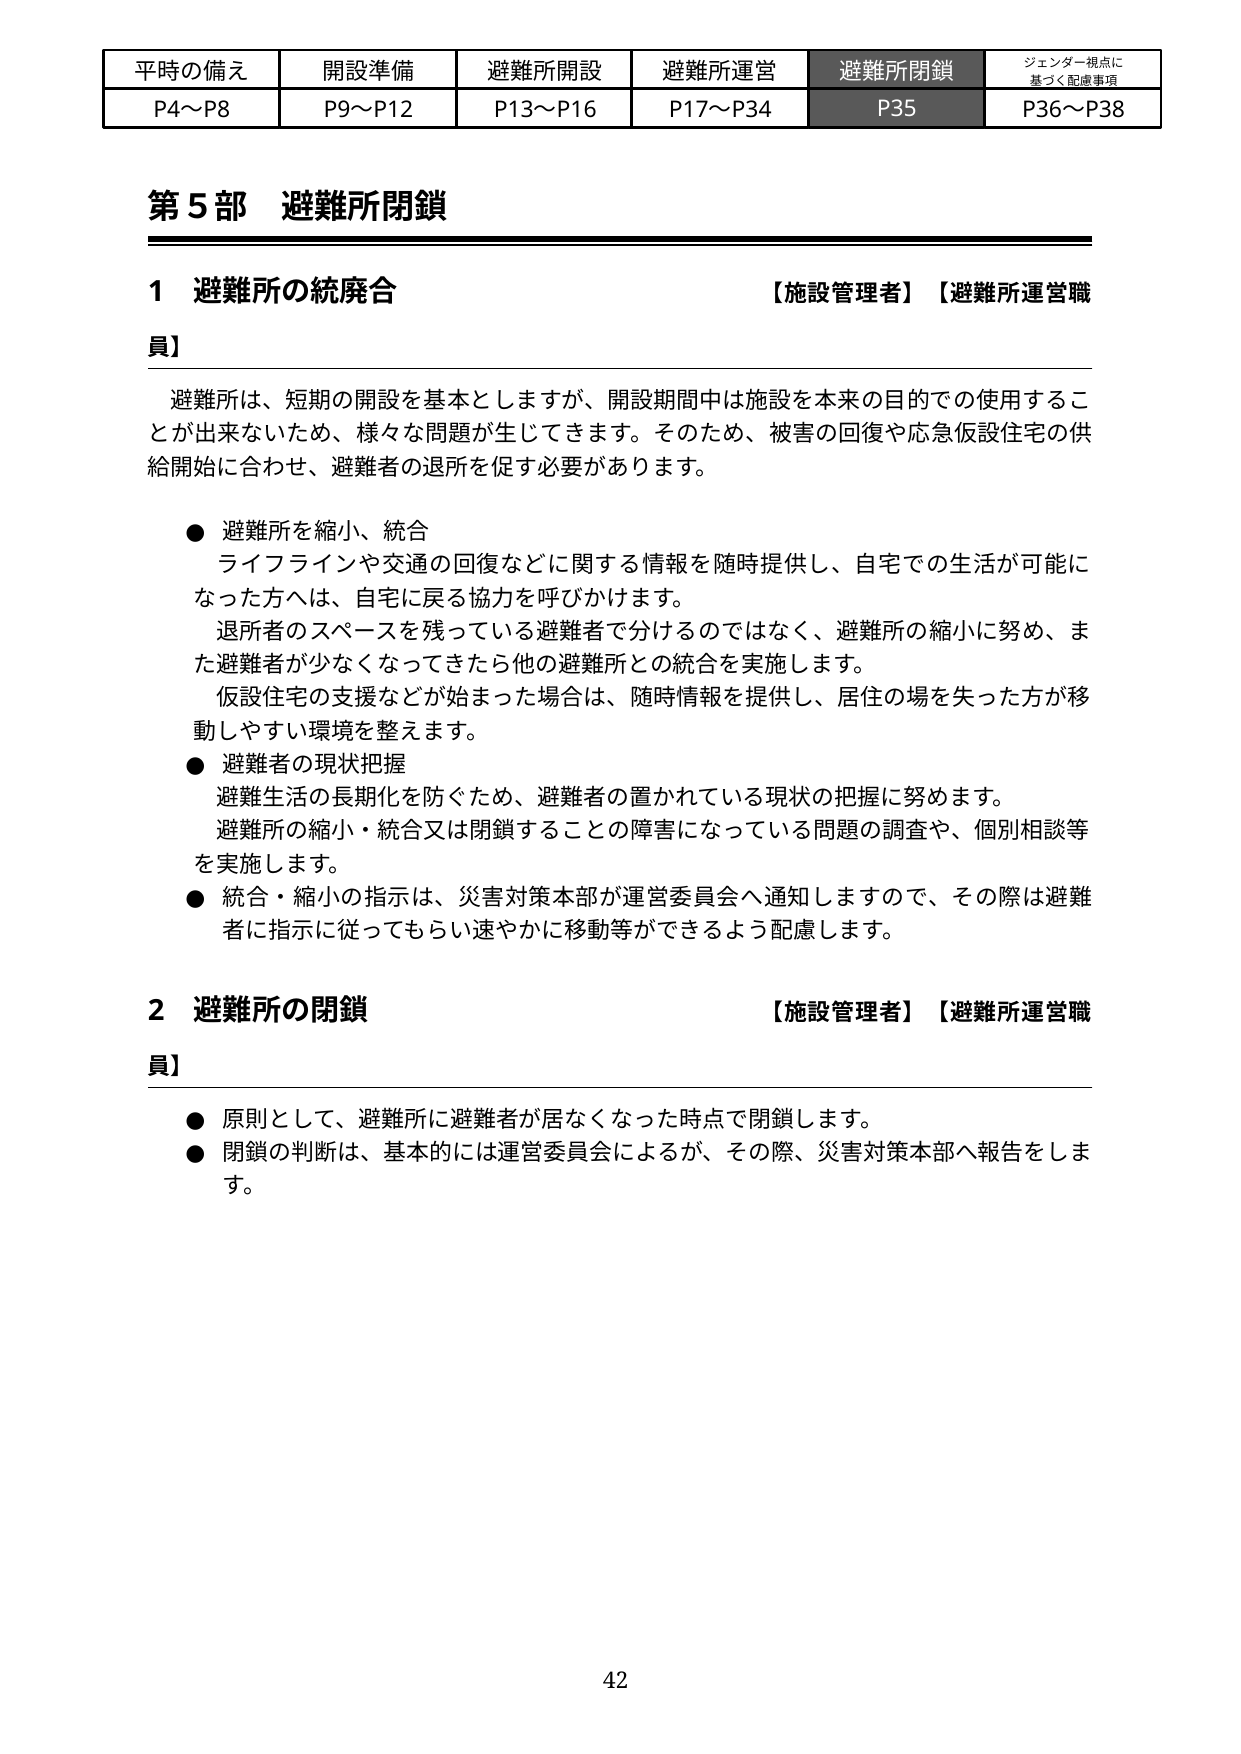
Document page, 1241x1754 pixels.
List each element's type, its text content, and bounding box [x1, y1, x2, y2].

text 避難生活の長期化を防ぐため、避難者の置かれている現状の把握に努めます。 [193, 779, 1092, 812]
list 避難者の現状把握 [185, 746, 1092, 779]
subtitle 2 避難所の閉鎖 【施設管理者】【避難所運営職員】 [148, 977, 1092, 1087]
list 閉鎖の判断は、基本的には運営委員会によるが、その際、災害対策本部へ報告をします。 [185, 1134, 1092, 1200]
text ライフラインや交通の回復などに関する情報を随時提供し、自宅での生活が可能になった方へは、自宅に戻る協力を呼びかけます。 [193, 546, 1092, 613]
list 避難所を縮小、統合 [185, 513, 1092, 546]
text 退所者のスペースを残っている避難者で分けるのではなく、避難所の縮小に努め、また避難者が少なくなってきたら他の避難所との統合を実施します。 [193, 613, 1092, 679]
subtitle 第５部 避難所閉鎖 [148, 165, 1092, 236]
text 仮設住宅の支援などが始まった場合は、随時情報を提供し、居住の場を失った方が移動しやすい環境を整えます。 [193, 679, 1092, 746]
text 避難所は、短期の開設を基本としますが、開設期間中は施設を本来の目的での使用することが出来ないため、様々な問題が生じてきます。そのため、被害の回復や応急仮設住宅の供給開始に合わせ、避難者の退所を促す必要があります。 [148, 382, 1092, 482]
subtitle 1 避難所の統廃合 【施設管理者】【避難所運営職員】 [148, 258, 1092, 368]
text 避難所の縮小・統合又は閉鎖することの障害になっている問題の調査や、個別相談等を実施します。 [193, 812, 1092, 879]
list 原則として、避難所に避難者が居なくなった時点で閉鎖します。 [185, 1101, 1092, 1134]
list 統合・縮小の指示は、災害対策本部が運営委員会へ通知しますので、その際は避難者に指示に従ってもらい速やかに移動等ができるよう配慮します。 [185, 879, 1092, 945]
